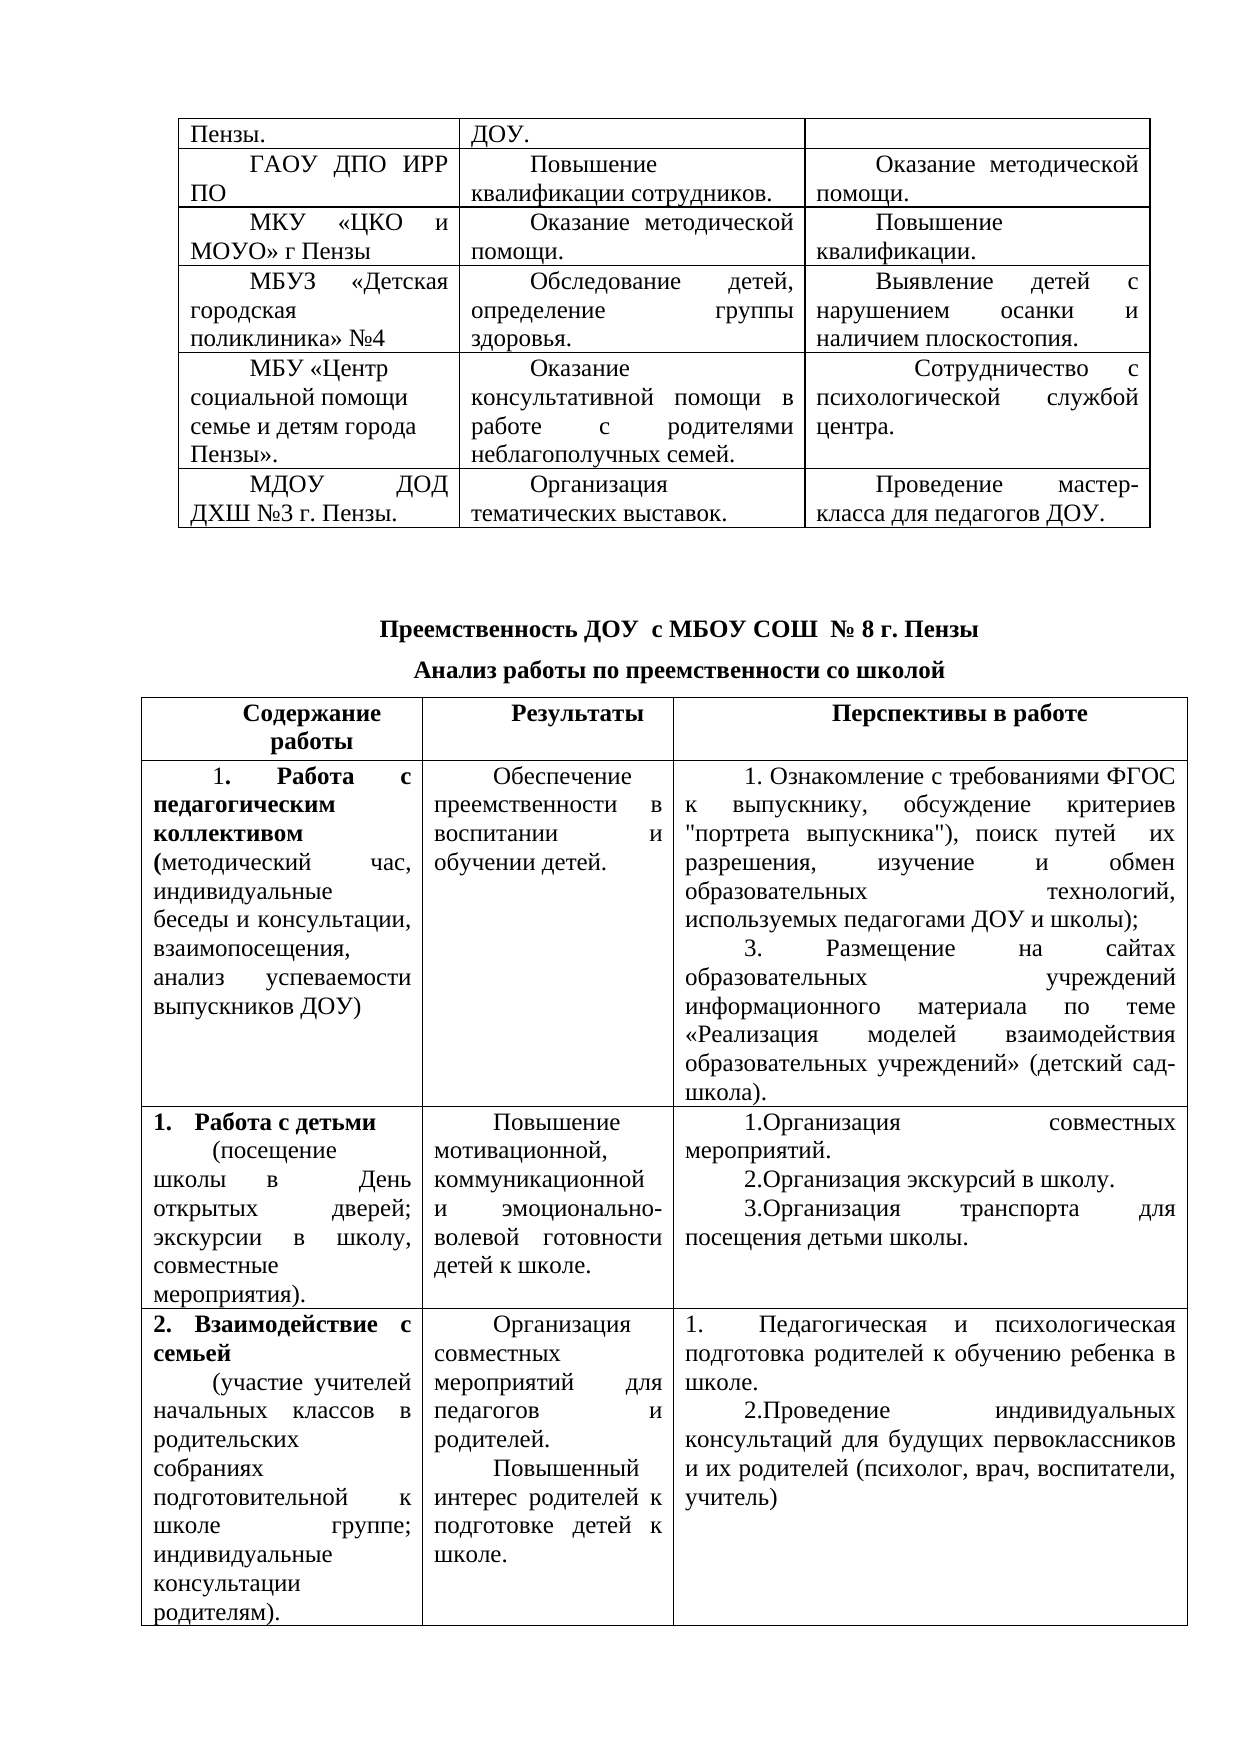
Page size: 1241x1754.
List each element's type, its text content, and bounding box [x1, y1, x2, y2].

table_header Содержание работы [142, 698, 422, 760]
table_cell ГАОУ ДПО ИРР ПО [179, 149, 459, 206]
table_cell Обследование детей, определение группы здоровья. [460, 266, 804, 352]
table_cell МДОУ ДОД ДХШ №3 г. Пензы. [179, 469, 459, 527]
text Анализ работы по преемственности со школой [207, 655, 1152, 684]
table_cell МБУ «Центр социальной помощи семье и детям города Пензы». [179, 353, 459, 468]
table_cell Взаимодействие с семьей (участие учителей начальных классов в родительских собраниях подготовительной к школе группе; индивидуальные консультации родителям). [142, 1309, 422, 1625]
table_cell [806, 119, 1149, 148]
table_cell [460, 119, 804, 148]
table_cell Оказание методической помощи. [460, 208, 804, 265]
table_cell МКУ «ЦКО и МОУО» г Пензы [179, 208, 459, 265]
table_cell Обеспечение преемственности в воспитании и обучении детей. [423, 761, 673, 1106]
table_cell Организация совместных мероприятий для педагогов и родителей. Повышенный интерес родителей к подготовке детей к школе. [423, 1309, 673, 1625]
table_cell Организация тематических выставок. [460, 469, 804, 527]
table_cell Повышение квалификации. [806, 208, 1149, 265]
table_cell Оказание методической помощи. [806, 149, 1149, 206]
table_cell Сотрудничество с психологической службой центра. [806, 353, 1149, 468]
table_cell Проведение мастер-класса для педагогов ДОУ. [806, 469, 1149, 527]
table_cell Работа с детьми (посещение школы в День открытых дверей; экскурсии в школу, совместные мероприятия). [142, 1107, 422, 1308]
table_cell Педагогическая и психологическая подготовка родителей к обучению ребенка в школе. 2.Проведение индивидуальных консультаций для будущих первоклассников и их родителей (психолог, врач, воспитатели, учитель) [674, 1309, 1187, 1625]
table_cell 1. Работа с педагогическим коллективом (методический час, индивидуальные беседы и консультации, взаимопосещения, анализ успеваемости выпускников ДОУ) [142, 761, 422, 1106]
table_cell 1. Ознакомление с требованиями ФГОС к выпускнику, обсуждение критериев "портрета выпускника"), поиск путей их разрешения, изучение и обмен образовательных технологий, используемых педагогами ДОУ и школы); 3. Размещение на сайтах образовательных учреждений информационного материала по теме «Реализация моделей взаимодействия образовательных учреждений» (детский сад-школа). [674, 761, 1187, 1106]
table_cell Выявление детей с нарушением осанки и наличием плоскостопия. [806, 266, 1149, 352]
table_cell МБУЗ «Детская городская поликлиника» №4 [179, 266, 459, 352]
table_header Перспективы в работе [674, 698, 1187, 760]
table_cell Повышение квалификации сотрудников. [460, 149, 804, 206]
table_cell Повышение мотивационной, коммуникационной и эмоционально-волевой готовности детей к школе. [423, 1107, 673, 1308]
table_cell Оказание консультативной помощи в работе с родителями неблагополучных семей. [460, 353, 804, 468]
table_cell 1.Организация совместных мероприятий. 2.Организация экскурсий в школу. 3.Организация транспорта для посещения детьми школы. [674, 1107, 1187, 1308]
table_header Результаты [423, 698, 673, 760]
text Преемственность ДОУ с МБОУ СОШ № 8 г. Пензы [207, 614, 1152, 643]
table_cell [179, 119, 459, 148]
